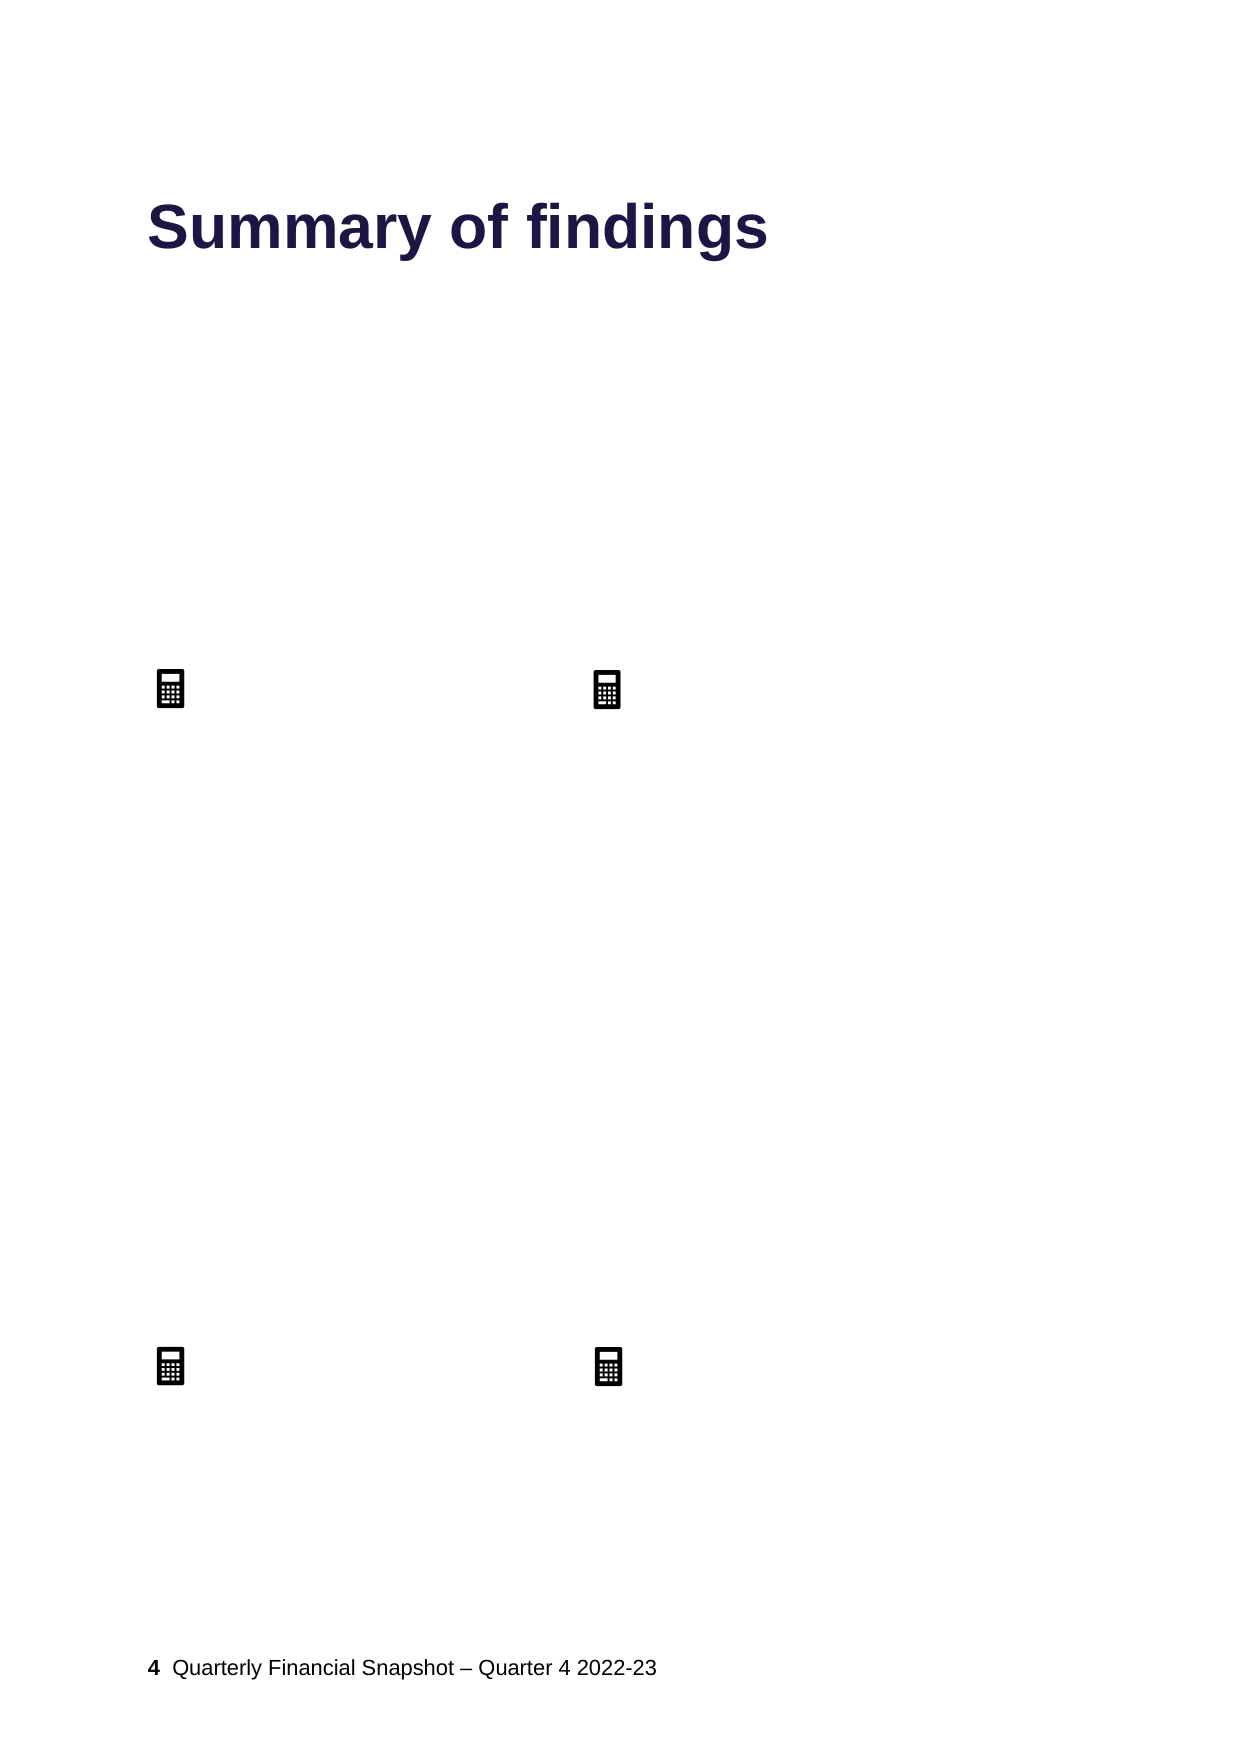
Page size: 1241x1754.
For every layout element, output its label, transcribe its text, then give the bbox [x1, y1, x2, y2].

subtitle Summary of findings [148, 190, 1092, 262]
picture [147, 666, 193, 712]
picture [147, 1343, 194, 1389]
picture [585, 1343, 632, 1390]
picture [584, 667, 630, 713]
